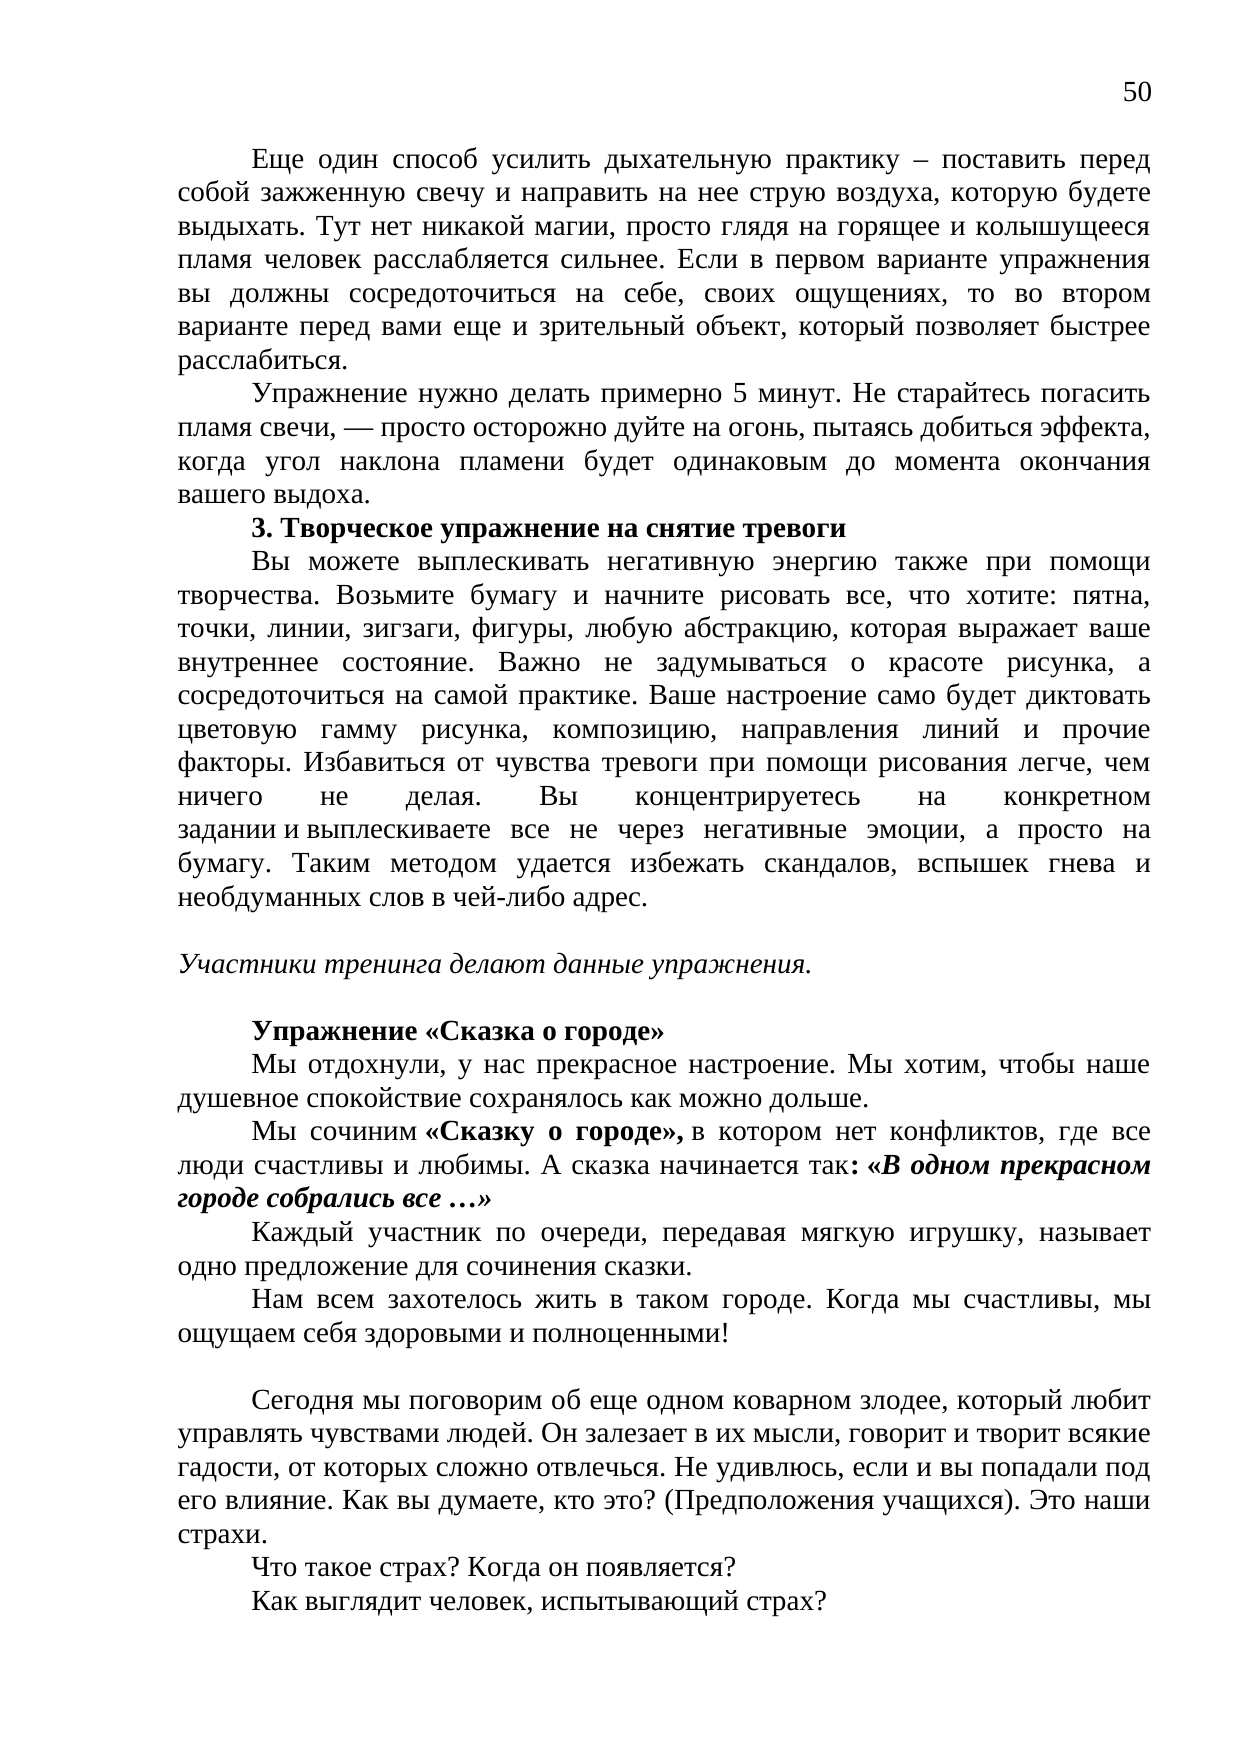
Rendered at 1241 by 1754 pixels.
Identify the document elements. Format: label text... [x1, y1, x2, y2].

text Мы отдохнули, у нас прекрасное настроение. Мы хотим, чтобы наше душевное спокойствие сохранялось как можно дольше. [177, 1046, 1152, 1113]
text Еще один способ усилить дыхательную практику – поставить перед собой зажженную свечу и направить на нее струю воздуха, которую будете выдыхать. Тут нет никакой магии, просто глядя на горящее и колышущееся пламя человек расслабляется сильнее. Если в первом варианте упражнения вы должны сосредоточиться на себе, своих ощущениях, то во втором варианте перед вами еще и зрительный объект, который позволяет быстрее расслабиться. [177, 141, 1152, 376]
text Мы сочиним «Сказку о городе», в котором нет конфликтов, где все люди счастливы и любимы. А сказка начинается так: «В одном прекрасном городе собрались все …» [177, 1113, 1152, 1214]
text Участники тренинга делают данные упражнения. [177, 946, 1152, 979]
text Как выглядит человек, испытывающий страх? [177, 1583, 1152, 1617]
text Сегодня мы поговорим об еще одном коварном злодее, который любит управлять чувствами людей. Он залезает в их мысли, говорит и творит всякие гадости, от которых сложно отвлечься. Не удивлюсь, если и вы попадали под его влияние. Как вы думаете, кто это? (Предположения учащихся). Это наши страхи. [177, 1382, 1152, 1549]
text 3. Творческое упражнение на снятие тревоги [177, 510, 1152, 543]
text Каждый участник по очереди, передавая мягкую игрушку, называет одно предложение для сочинения сказки. [177, 1214, 1152, 1281]
text Упражнение «Сказка о городе» [177, 1013, 1152, 1046]
text Упражнение нужно делать примерно 5 минут. Не старайтесь погасить пламя свечи, — просто осторожно дуйте на огонь, пытаясь добиться эффекта, когда угол наклона пламени будет одинаковым до момента окончания вашего выдоха. [177, 376, 1152, 510]
text Нам всем захотелось жить в таком городе. Когда мы счастливы, мы ощущаем себя здоровыми и полноценными! [177, 1281, 1152, 1348]
text Что такое страх? Когда он появляется? [177, 1549, 1152, 1583]
text Вы можете выплескивать негативную энергию также при помощи творчества. Возьмите бумагу и начните рисовать все, что хотите: пятна, точки, линии, зигзаги, фигуры, любую абстракцию, которая выражает ваше внутреннее состояние. Важно не задумываться о красоте рисунка, а сосредоточиться на самой практике. Ваше настроение само будет диктовать цветовую гамму рисунка, композицию, направления линий и прочие факторы. Избавиться от чувства тревоги при помощи рисования легче, чем ничего не делая. Вы концентрируетесь на конкретном задании и выплескиваете все не через негативные эмоции, а просто на бумагу. Таким методом удается избежать скандалов, вспышек гнева и необдуманных слов в чей-либо адрес. [177, 543, 1152, 912]
